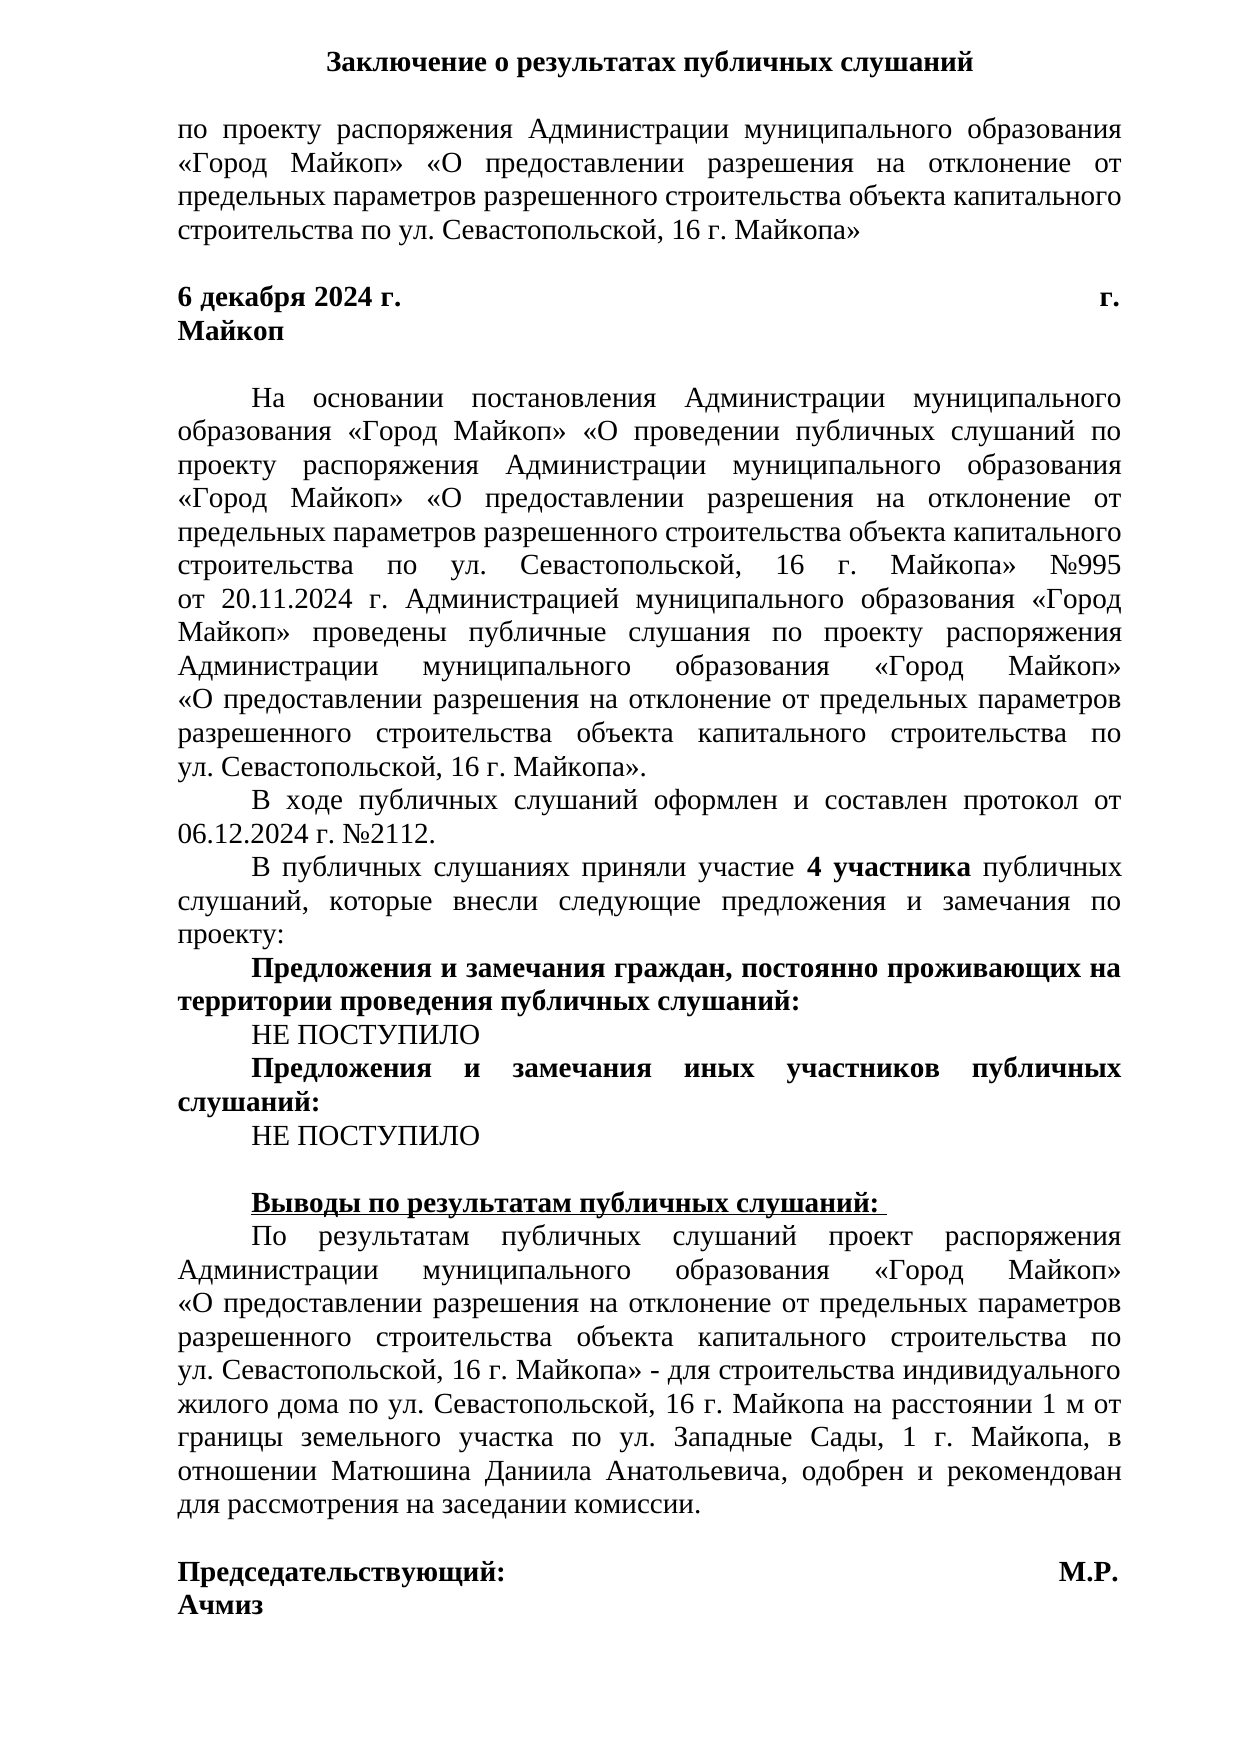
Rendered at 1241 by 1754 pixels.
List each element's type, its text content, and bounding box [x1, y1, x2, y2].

text НЕ ПОСТУПИЛО [177, 1017, 1122, 1051]
text Выводы по результатам публичных слушаний: [177, 1185, 1152, 1218]
text В ходе публичных слушаний оформлен и составлен протокол от 06.12.2024 г. №2112. [177, 782, 1122, 849]
text По результатам публичных слушаний проект распоряжения Администрации муниципального образования «Город Майкоп» «О предоставлении разрешения на отклонение от предельных параметров разрешенного строительства объекта капитального строительства по ул. Севастопольской, 16 г. Майкопа» - для строительства индивидуального жилого дома по ул. Севастопольской, 16 г. Майкопа на расстоянии 1 м от границы земельного участка по ул. Западные Сады, 1 г. Майкопа, в отношении Матюшина Даниила Анатольевича, одобрен и рекомендован для рассмотрения на заседании комиссии. [177, 1218, 1122, 1520]
text НЕ ПОСТУПИЛО [177, 1118, 1122, 1151]
text 6 декабря 2024 г. г. Майкоп [177, 279, 1122, 346]
text Предложения и замечания иных участников публичных слушаний: [177, 1051, 1122, 1118]
text Предложения и замечания граждан, постоянно проживающих на территории проведения публичных слушаний: [177, 950, 1122, 1017]
text На основании постановления Администрации муниципального образования «Город Майкоп» «О проведении публичных слушаний по проекту распоряжения Администрации муниципального образования «Город Майкоп» «О предоставлении разрешения на отклонение от предельных параметров разрешенного строительства объекта капитального строительства по ул. Севастопольской, 16 г. Майкопа» №995 от 20.11.2024 г. Администрацией муниципального образования «Город Майкоп» проведены публичные слушания по проекту распоряжения Администрации муниципального образования «Город Майкоп» «О предоставлении разрешения на отклонение от предельных параметров разрешенного строительства объекта капитального строительства по ул. Севастопольской, 16 г. Майкопа». [177, 380, 1122, 782]
text по проекту распоряжения Администрации муниципального образования «Город Майкоп» «О предоставлении разрешения на отклонение от предельных параметров разрешенного строительства объекта капитального строительства по ул. Севастопольской, 16 г. Майкопа» [177, 111, 1122, 246]
text Заключение о результатах публичных слушаний [177, 44, 1122, 78]
text В публичных слушаниях приняли участие 4 участника публичных слушаний, которые внесли следующие предложения и замечания по проекту: [177, 849, 1122, 950]
text Председательствующий: М.Р. Ачмиз [177, 1554, 1122, 1621]
